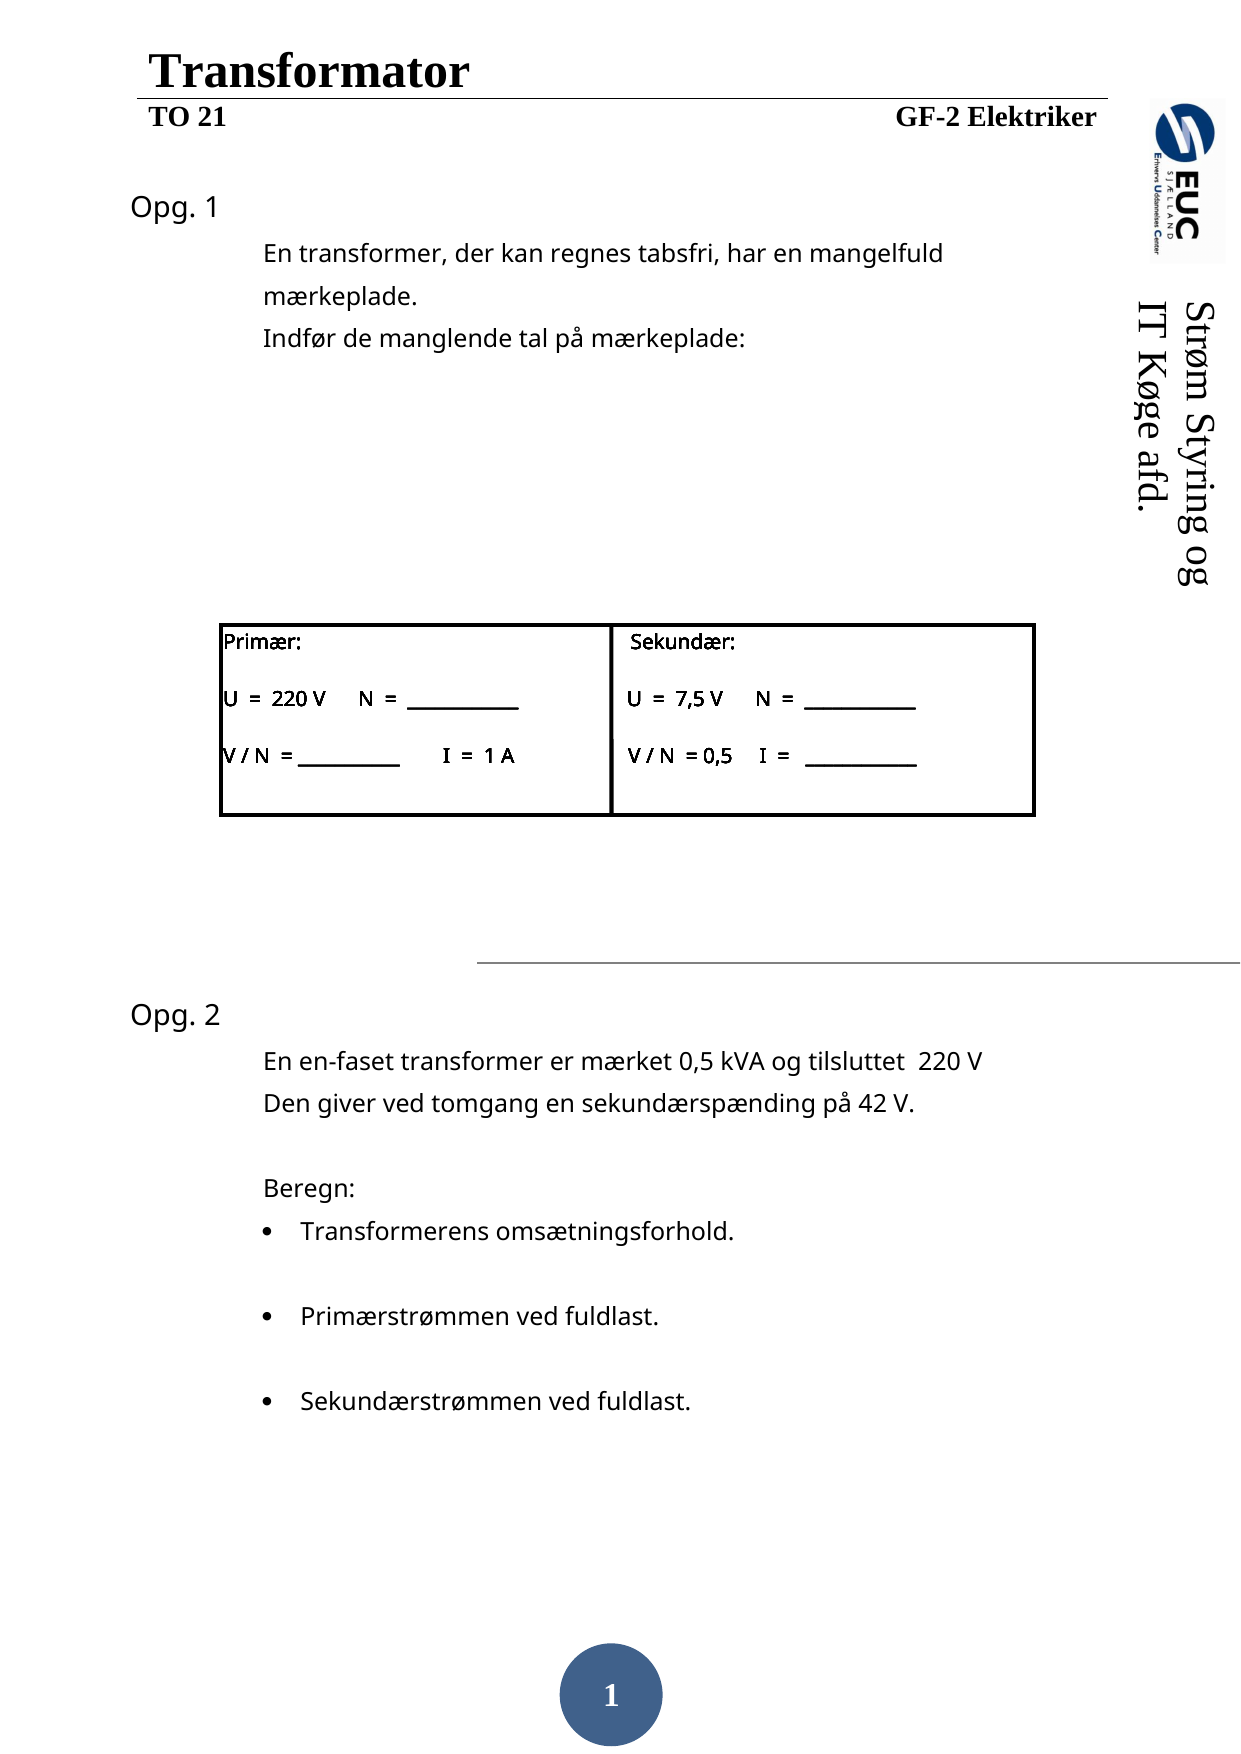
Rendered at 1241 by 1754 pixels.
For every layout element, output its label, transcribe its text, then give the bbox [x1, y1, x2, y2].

text Opg. 2 [130, 994, 1093, 1034]
list Sekundærstrømmen ved fuldlast. [263, 1384, 1093, 1418]
text Den giver ved tomgang en sekundærspænding på 42 V. [263, 1086, 1093, 1120]
text Indfør de manglende tal på mærkeplade: [263, 321, 1093, 355]
list Transformerens omsætningsforhold. [263, 1214, 1093, 1248]
text Opg. 1 [130, 148, 1093, 226]
text Beregn: [263, 1171, 1093, 1205]
list Primærstrømmen ved fuldlast. [263, 1299, 1093, 1333]
picture [1150, 99, 1226, 264]
text En transformer, der kan regnes tabsfri, har en mangelfuld mærkeplade. [263, 236, 1093, 313]
text En en-faset transformer er mærket 0,5 kVA og tilsluttet 220 V [263, 1044, 1093, 1078]
